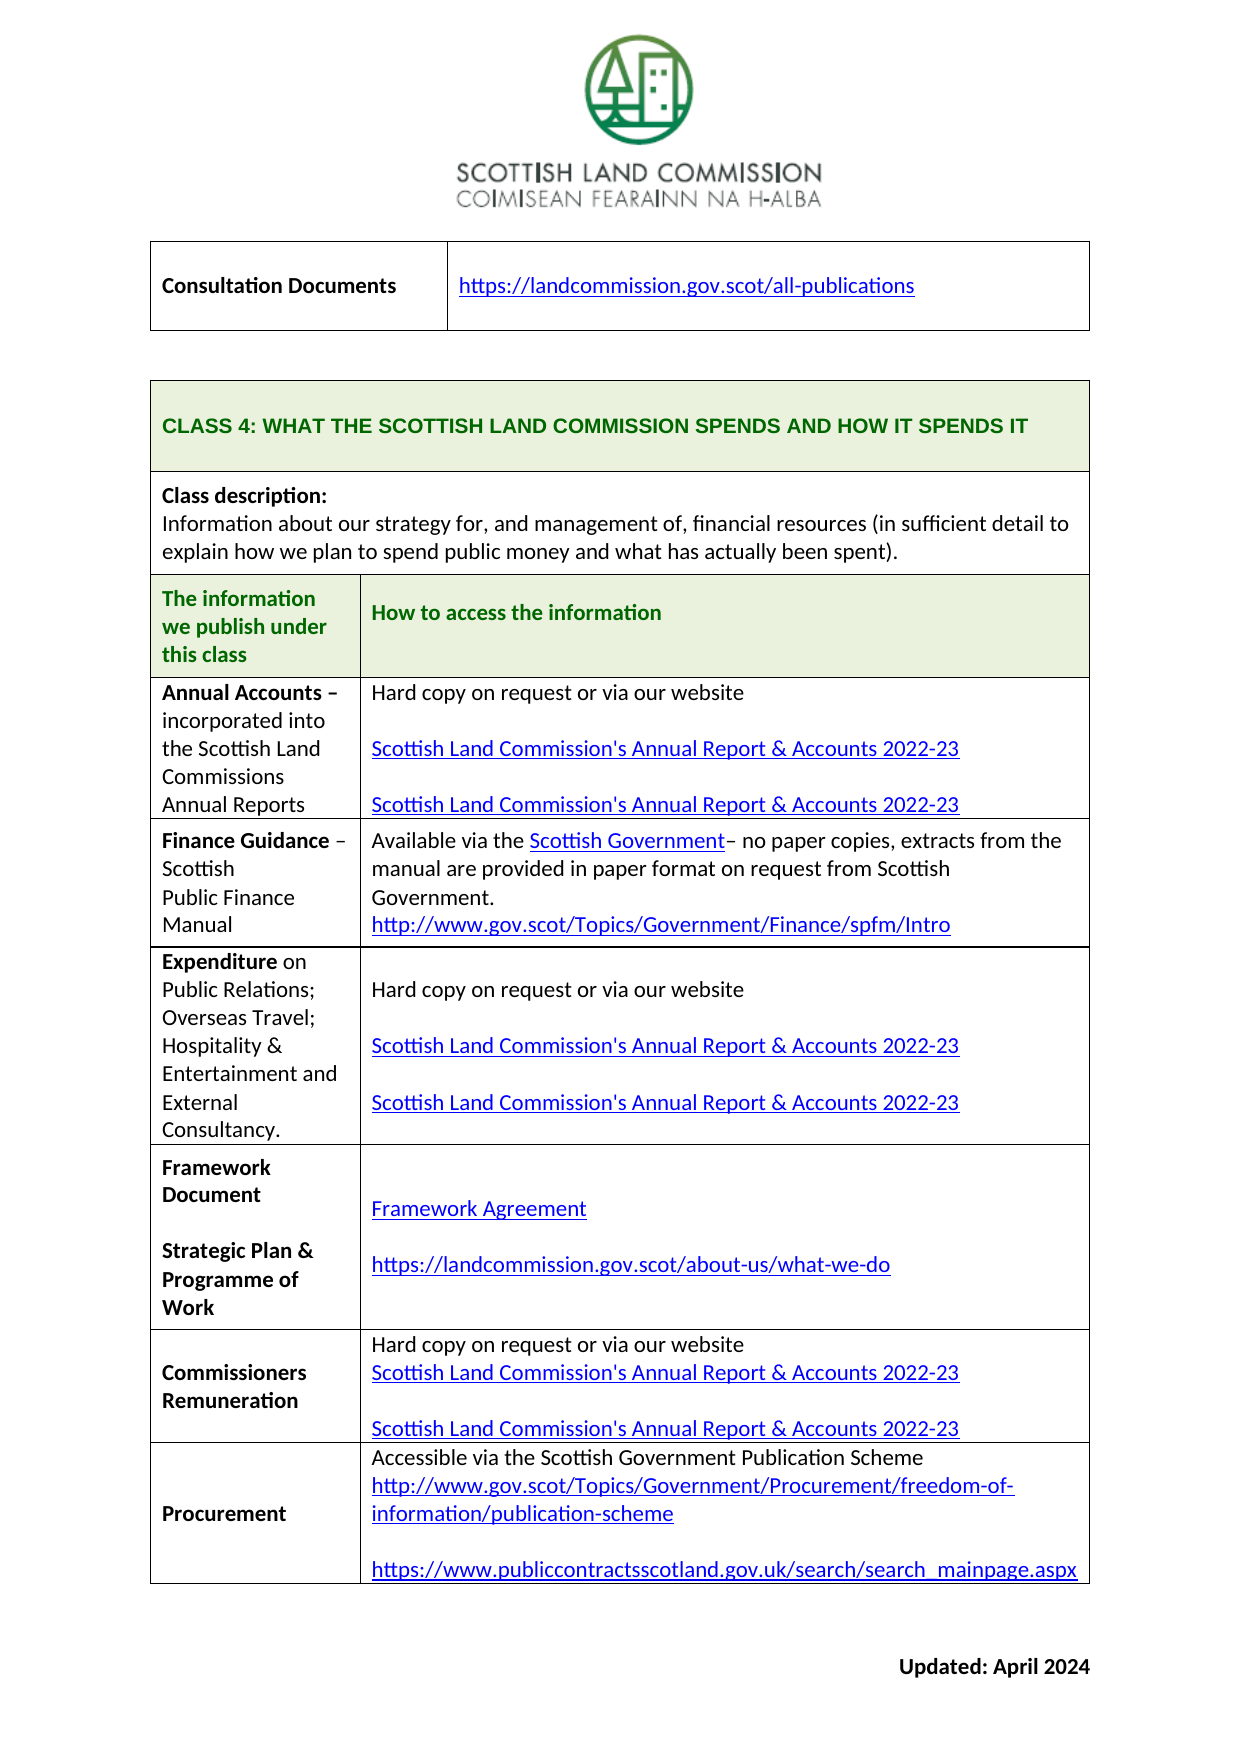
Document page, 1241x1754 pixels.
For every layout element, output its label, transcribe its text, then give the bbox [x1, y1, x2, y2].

table_cell Finance Guidance – Scottish Public Finance Manual [151, 819, 360, 946]
table_cell Commissioners Remuneration [151, 1330, 360, 1442]
table_cell Annual Accounts – incorporated into the Scottish Land Commissions Annual Reports [151, 678, 360, 818]
table_cell Hard copy on request or via our website Scottish Land Commission's Annual Report & Accounts 2022-23 Scottish Land Commission's Annual Report & Accounts 2022-23 [361, 948, 1089, 1144]
table_cell Procurement [151, 1443, 360, 1583]
table_cell The information we publish under this class [151, 575, 360, 677]
table_cell Available via the Scottish Government– no paper copies, extracts from the manual are provided in paper format on request from Scottish Government. http://www.gov.scot/Topics/Government/Finance/spfm/Intro [361, 819, 1089, 946]
table_header CLASS 4: WHAT THE SCOTTISH LAND COMMISSION SPENDS AND HOW IT SPENDS IT [151, 381, 1089, 471]
table_cell https://landcommission.gov.scot/all-publications [448, 242, 1089, 330]
table_cell How to access the information [361, 575, 1089, 677]
table_cell Accessible via the Scottish Government Publication Scheme http://www.gov.scot/Topics/Government/Procurement/freedom-of-information/publication-scheme https://www.publiccontractsscotland.gov.uk/search/search_mainpage.aspx [361, 1443, 1089, 1583]
table_cell Framework Document Strategic Plan & Programme of Work [151, 1145, 360, 1329]
table_cell Expenditure on Public Relations; Overseas Travel; Hospitality & Entertainment and External Consultancy. [151, 948, 360, 1144]
table_cell Hard copy on request or via our website Scottish Land Commission's Annual Report & Accounts 2022-23 Scottish Land Commission's Annual Report & Accounts 2022-23 [361, 678, 1089, 818]
table_cell Class description: Information about our strategy for, and management of, financial resources (in sufficient detail to explain how we plan to spend public money and what has actually been spent). [151, 472, 1089, 574]
picture [380, 14, 860, 241]
table_cell Framework Agreement https://landcommission.gov.scot/about-us/what-we-do [361, 1145, 1089, 1329]
table_cell Hard copy on request or via our website Scottish Land Commission's Annual Report & Accounts 2022-23 Scottish Land Commission's Annual Report & Accounts 2022-23 [361, 1330, 1089, 1442]
table_cell Consultation Documents [151, 242, 447, 330]
